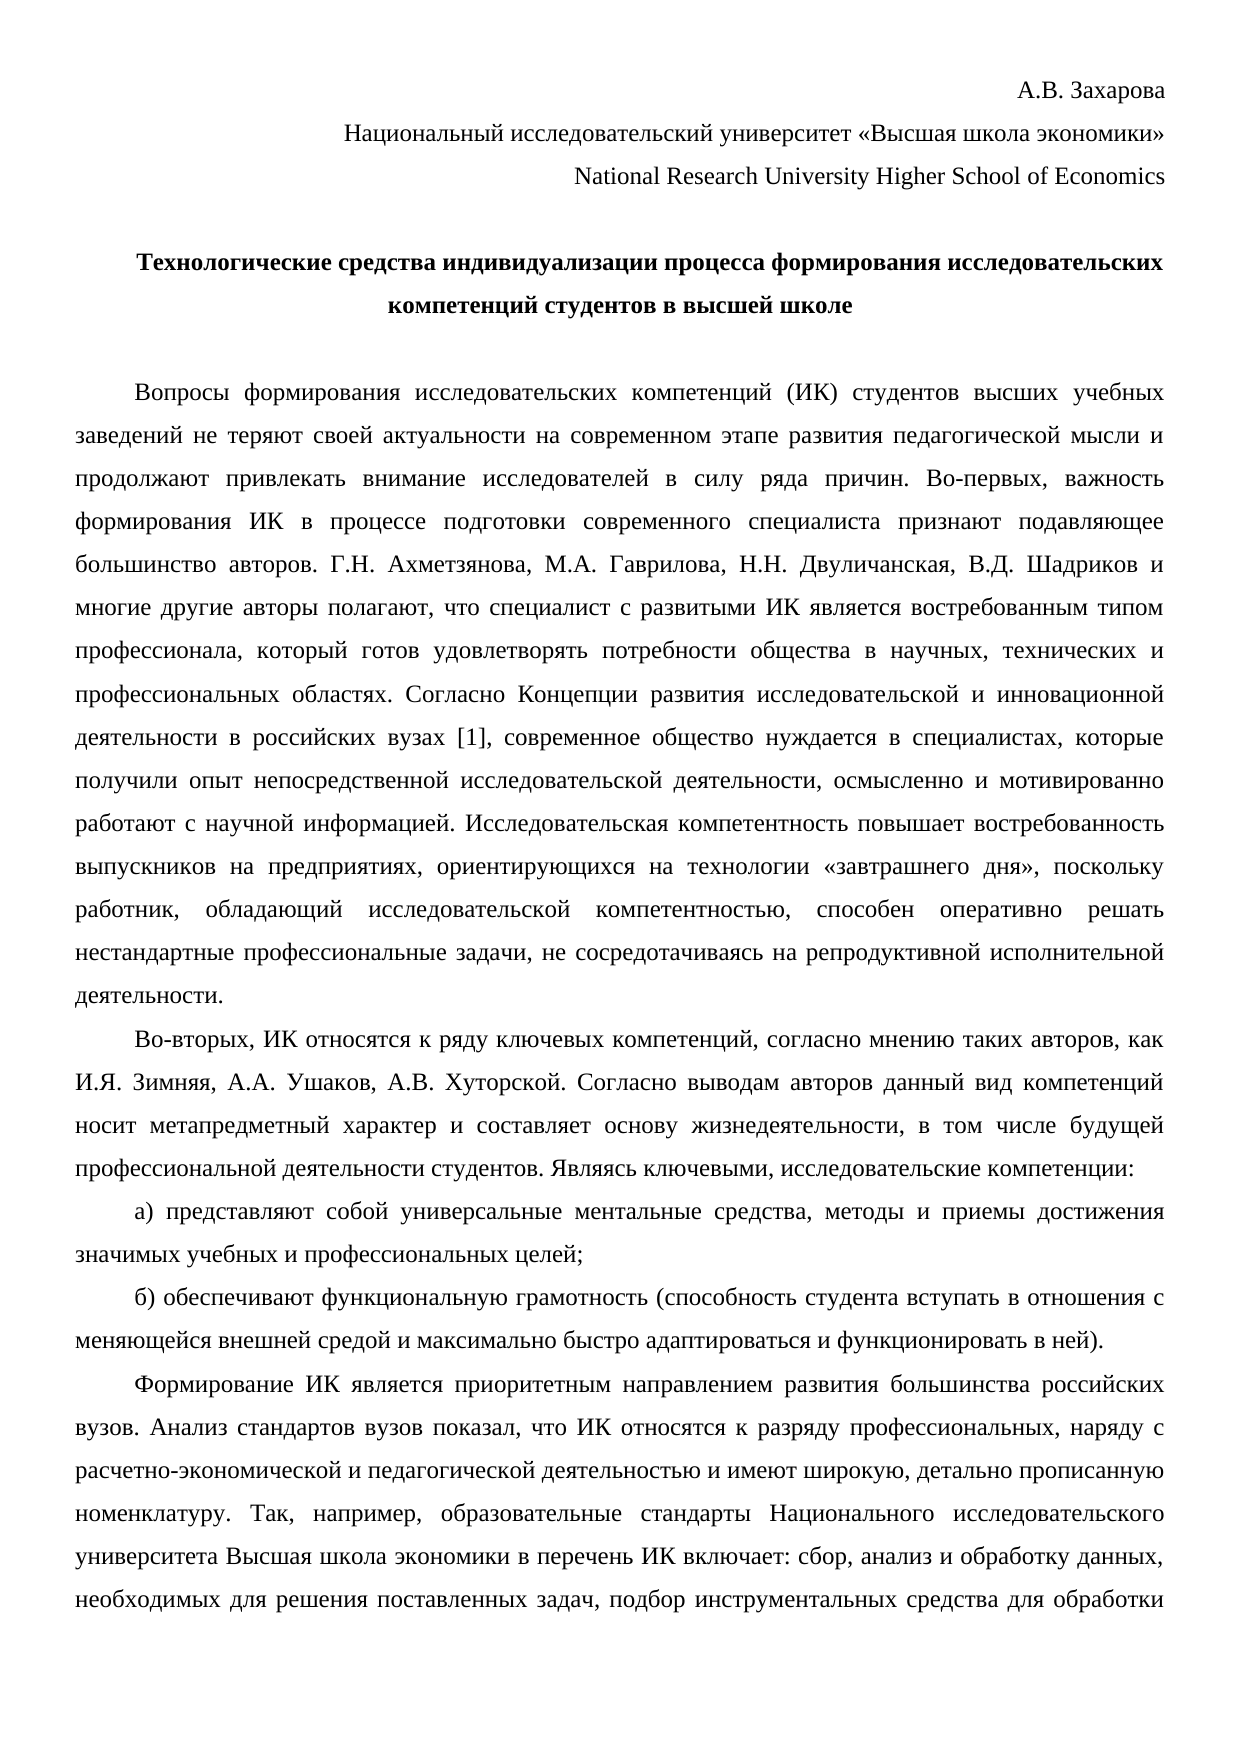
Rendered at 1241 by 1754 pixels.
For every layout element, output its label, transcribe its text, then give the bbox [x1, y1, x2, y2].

text National Research University Higher School of Economics [75, 161, 1165, 190]
text б) обеспечивают функциональную грамотность (способность студента вступать в отношения с меняющейся внешней средой и максимально быстро адаптироваться и функционировать в ней). [75, 1282, 1165, 1354]
text А.В. Захарова [75, 75, 1165, 104]
text Во-вторых, ИК относятся к ряду ключевых компетенций, согласно мнению таких авторов, как И.Я. Зимняя, А.А. Ушаков, А.В. Хуторской. Согласно выводам авторов данный вид компетенций носит метапредметный характер и составляет основу жизнедеятельности, в том числе будущей профессиональной деятельности студентов. Являясь ключевыми, исследовательские компетенции: [75, 1024, 1165, 1182]
text а) представляют собой универсальные ментальные средства, методы и приемы достижения значимых учебных и профессиональных целей; [75, 1196, 1165, 1268]
text Технологические средства индивидуализации процесса формирования исследовательских компетенций студентов в высшей школе [75, 247, 1165, 319]
text Национальный исследовательский университет «Высшая школа экономики» [75, 118, 1165, 147]
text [75, 1369, 1165, 1613]
text Вопросы формирования исследовательских компетенций (ИК) студентов высших учебных заведений не теряют своей актуальности на современном этапе развития педагогической мысли и продолжают привлекать внимание исследователей в силу ряда причин. Во-первых, важность формирования ИК в процессе подготовки современного специалиста признают подавляющее большинство авторов. Г.Н. Ахметзянова, М.А. Гаврилова, Н.Н. Двуличанская, В.Д. Шадриков и многие другие авторы полагают, что специалист с развитыми ИК является востребованным типом профессионала, который готов удовлетворять потребности общества в научных, технических и профессиональных областях. Согласно Концепции развития исследовательской и инновационной деятельности в российских вузах [1], современное общество нуждается в специалистах, которые получили опыт непосредственной исследовательской деятельности, осмысленно и мотивированно работают с научной информацией. Исследовательская компетентность повышает востребованность выпускников на предприятиях, ориентирующихся на технологии «завтрашнего дня», поскольку работник, обладающий исследовательской компетентностью, способен оперативно решать нестандартные профессиональные задачи, не сосредотачиваясь на репродуктивной исполнительной деятельности. [75, 377, 1165, 1009]
